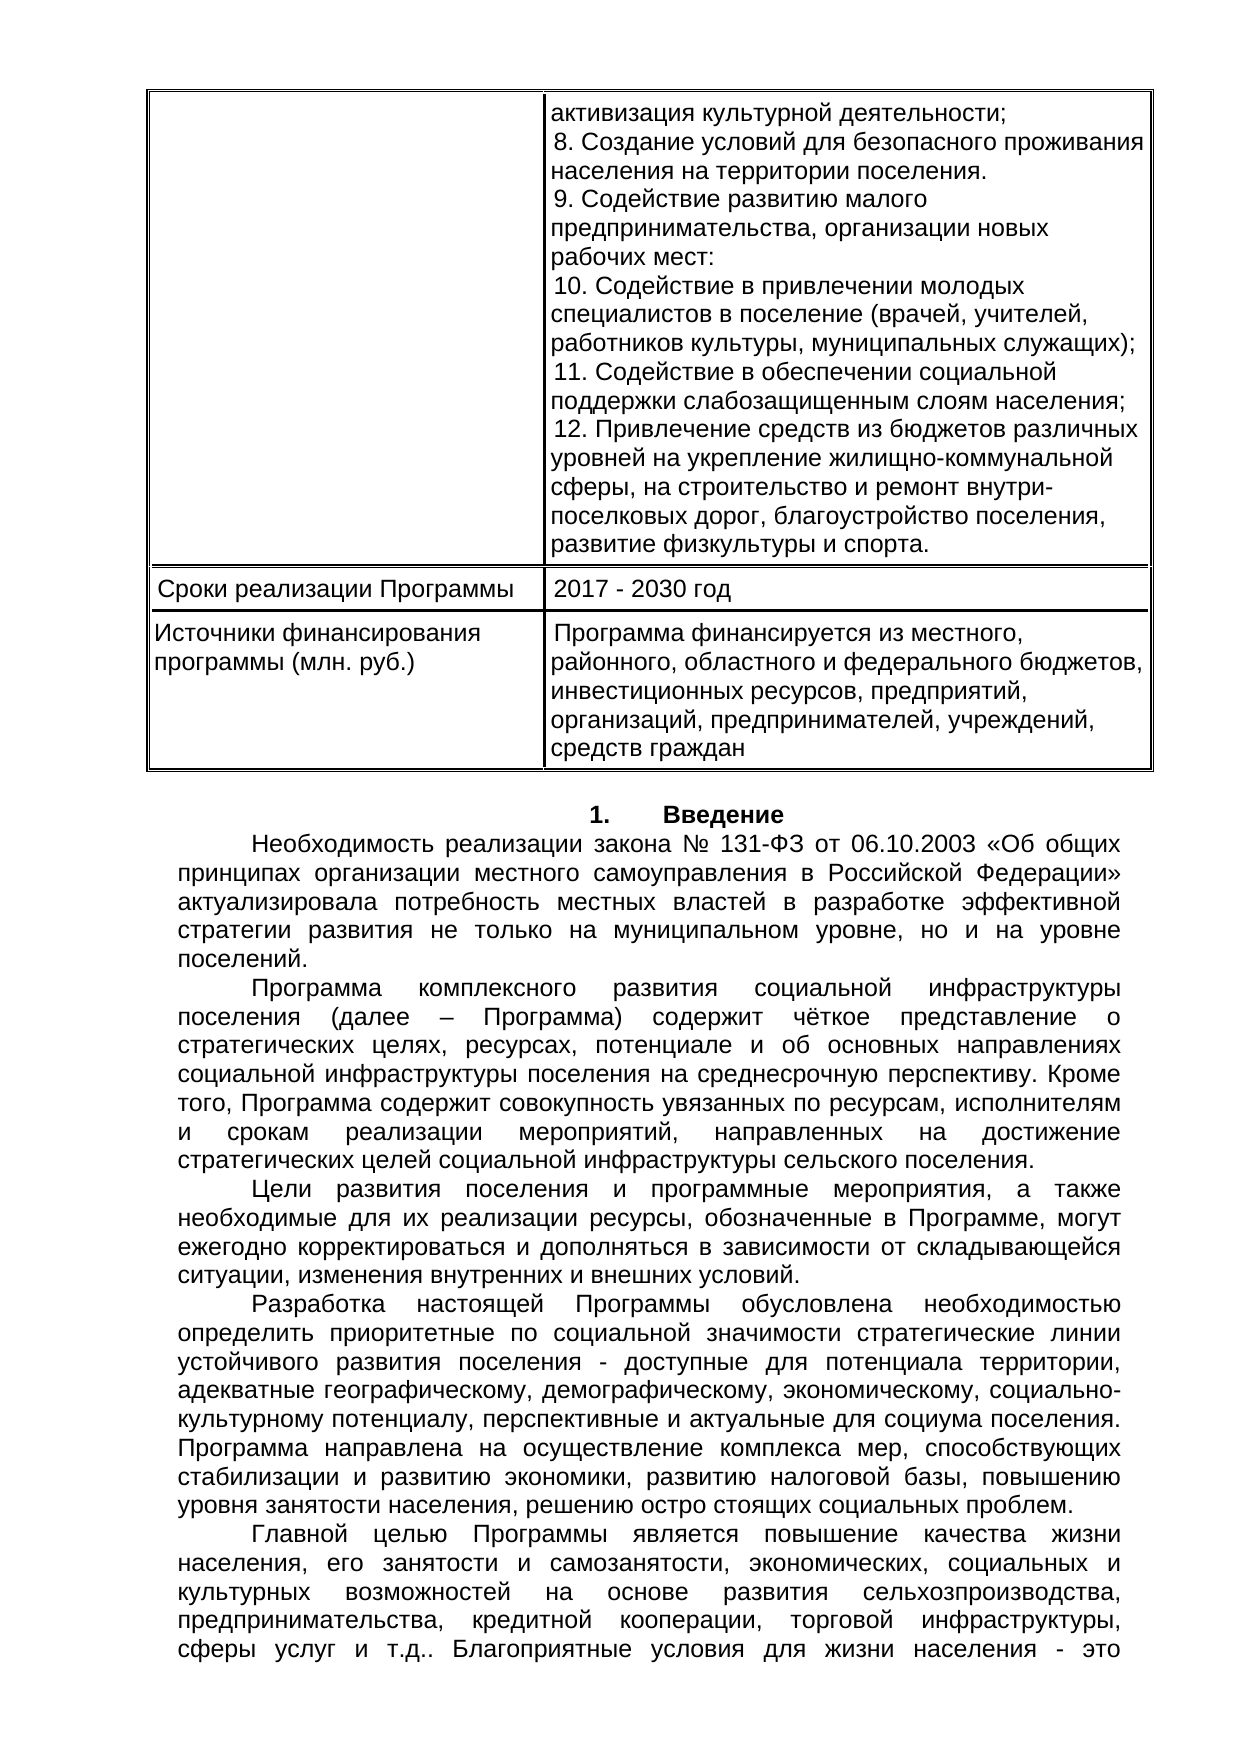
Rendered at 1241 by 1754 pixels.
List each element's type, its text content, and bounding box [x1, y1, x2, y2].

text Необходимость реализации закона № 131-ФЗ от 06.10.2003 «Об общих принципах организации местного самоуправления в Российской Федерации» актуализировала потребность местных властей в разработке эффективной стратегии развития не только на муниципальном уровне, но и на уровне поселений. [177, 829, 1122, 973]
table_cell 2017 - 2030 год [546, 564, 1151, 609]
text 1. Введение [177, 800, 1122, 829]
text Цели развития поселения и программные мероприятия, а также необходимые для их реализации ресурсы, обозначенные в Программе, могут ежегодно корректироваться и дополняться в зависимости от складывающейся ситуации, изменения внутренних и внешних условий. [177, 1174, 1122, 1289]
table_cell Задачи программы [148, 90, 544, 564]
text Разработка настоящей Программы обусловлена необходимостью определить приоритетные по социальной значимости стратегические линии устойчивого развития поселения - доступные для потенциала территории, адекватные географическому, демографическому, экономическому, социально-культурному потенциалу, перспективные и актуальные для социума поселения. Программа направлена на осуществление комплекса мер, способствующих стабилизации и развитию экономики, развитию налоговой базы, повышению уровня занятости населения, решению остро стоящих социальных проблем. [177, 1289, 1122, 1519]
table_cell Источники финансирования программы (млн. руб.) [150, 609, 544, 768]
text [177, 1519, 1122, 1663]
table_cell Сроки реализации Программы [150, 564, 543, 609]
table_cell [544, 92, 1150, 564]
table_cell Программа финансируется из местного, районного, областного и федерального бюджетов, инвестиционных ресурсов, предприятий, организаций, предпринимателей, учреждений, средств граждан [544, 609, 1150, 768]
text Программа комплексного развития социальной инфраструктуры поселения (далее – Программа) содержит чёткое представление о стратегических целях, ресурсах, потенциале и об основных направлениях социальной инфраструктуры поселения на среднесрочную перспективу. Кроме того, Программа содержит совокупность увязанных по ресурсам, исполнителям и срокам реализации мероприятий, направленных на достижение стратегических целей социальной инфраструктуры сельского поселения. [177, 973, 1122, 1174]
